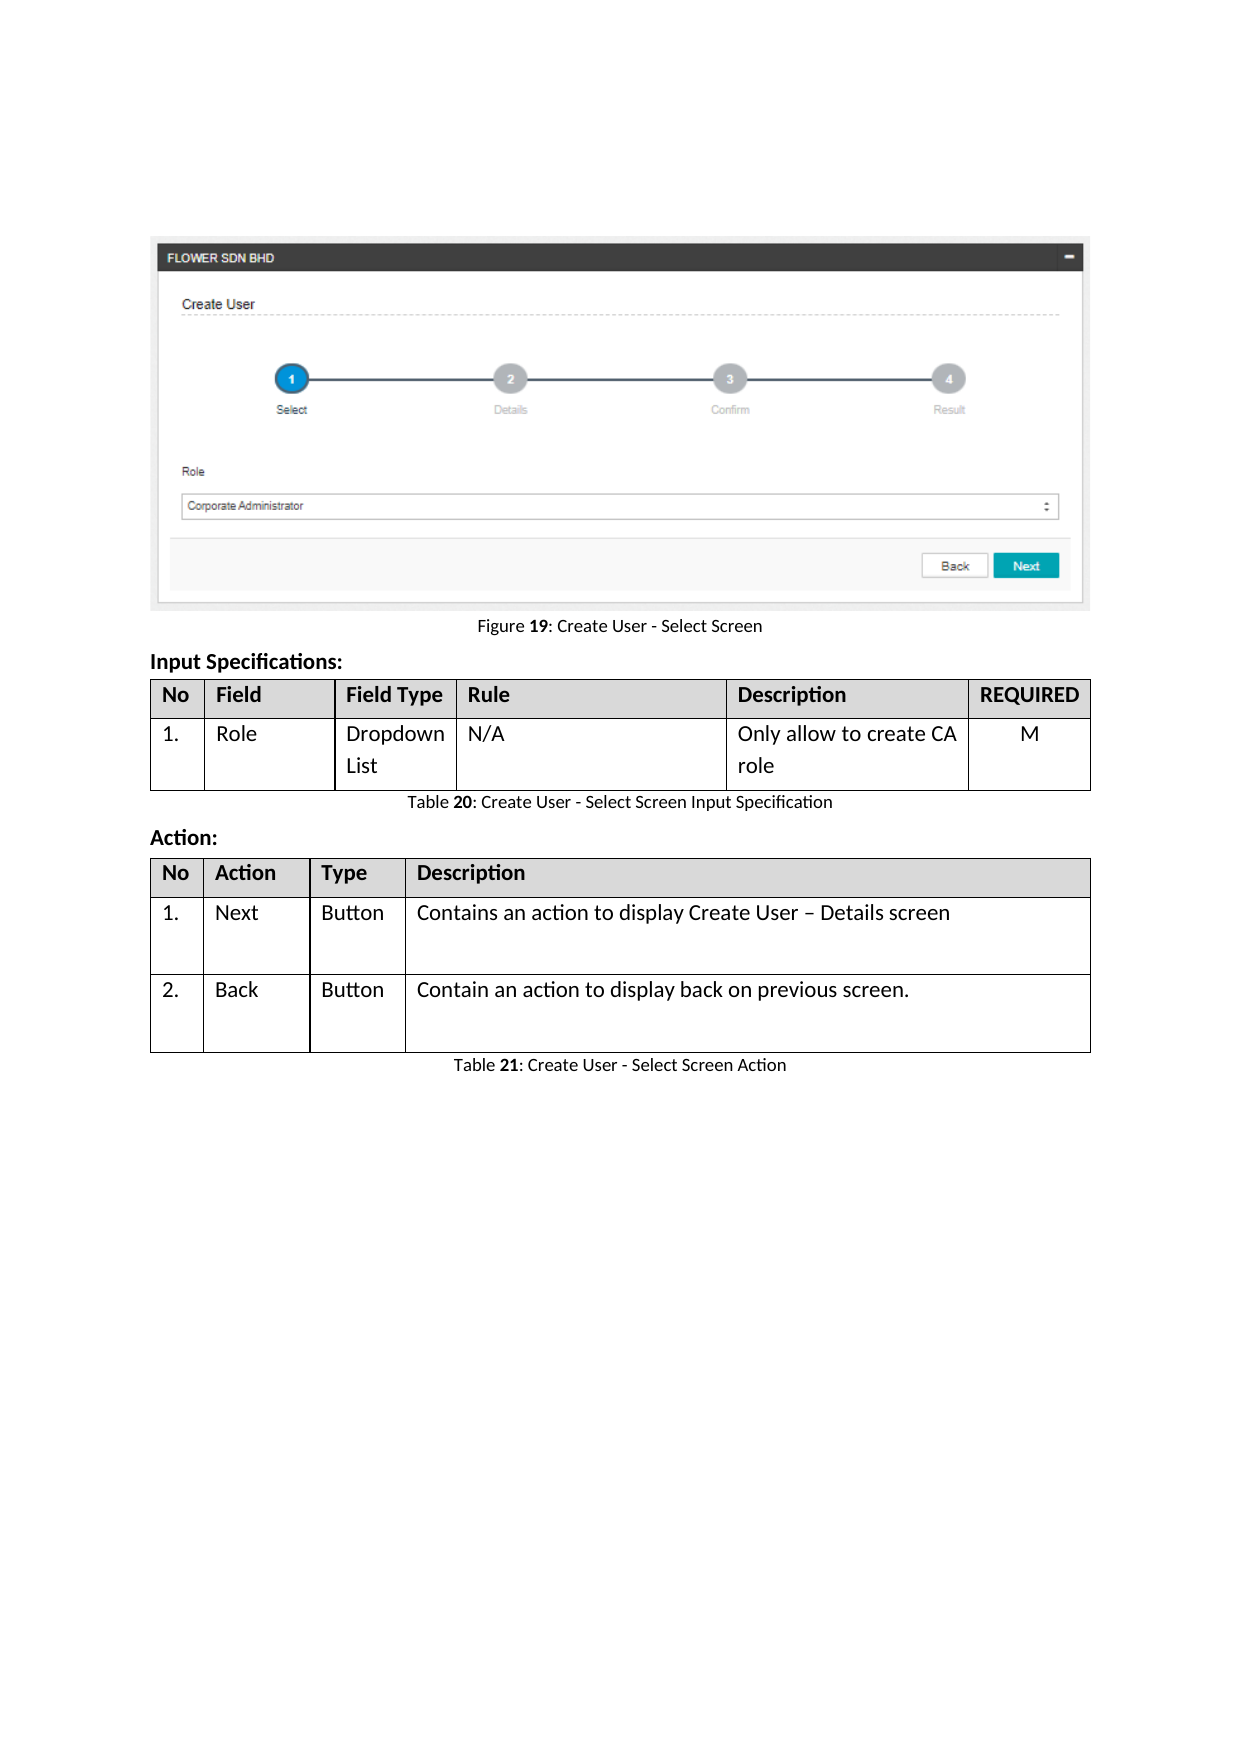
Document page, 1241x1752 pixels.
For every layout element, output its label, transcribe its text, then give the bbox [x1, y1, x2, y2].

picture [150, 236, 1091, 611]
table_header No [151, 680, 204, 718]
table_header Field Type [336, 680, 456, 718]
text Input Specifications: [150, 647, 1090, 675]
table_cell Contains an action to display Create User – Details screen [406, 898, 1090, 974]
table_header No [151, 859, 203, 897]
table_cell Button [311, 898, 405, 974]
table_cell [151, 898, 203, 974]
text Action: [150, 823, 1090, 851]
table_header Type [311, 859, 405, 897]
table_cell M [969, 719, 1090, 789]
table_cell Back [204, 975, 309, 1052]
table_header Description [406, 859, 1090, 897]
table_cell N/A [457, 719, 726, 789]
table_cell Contain an action to display back on previous screen. [406, 975, 1090, 1052]
table_header Action [204, 859, 309, 897]
table_cell Only allow to create CA role [727, 719, 968, 789]
table_header REQUIRED [969, 680, 1090, 718]
table_header Field [205, 680, 334, 718]
table_cell Next [204, 898, 309, 974]
table_cell [151, 975, 203, 1052]
table_cell Dropdown List [336, 719, 456, 789]
table_header Description [727, 680, 968, 718]
table_header Rule [457, 680, 726, 718]
table_cell [151, 719, 204, 789]
table_cell Button [311, 975, 405, 1052]
table_cell Role [205, 719, 334, 789]
